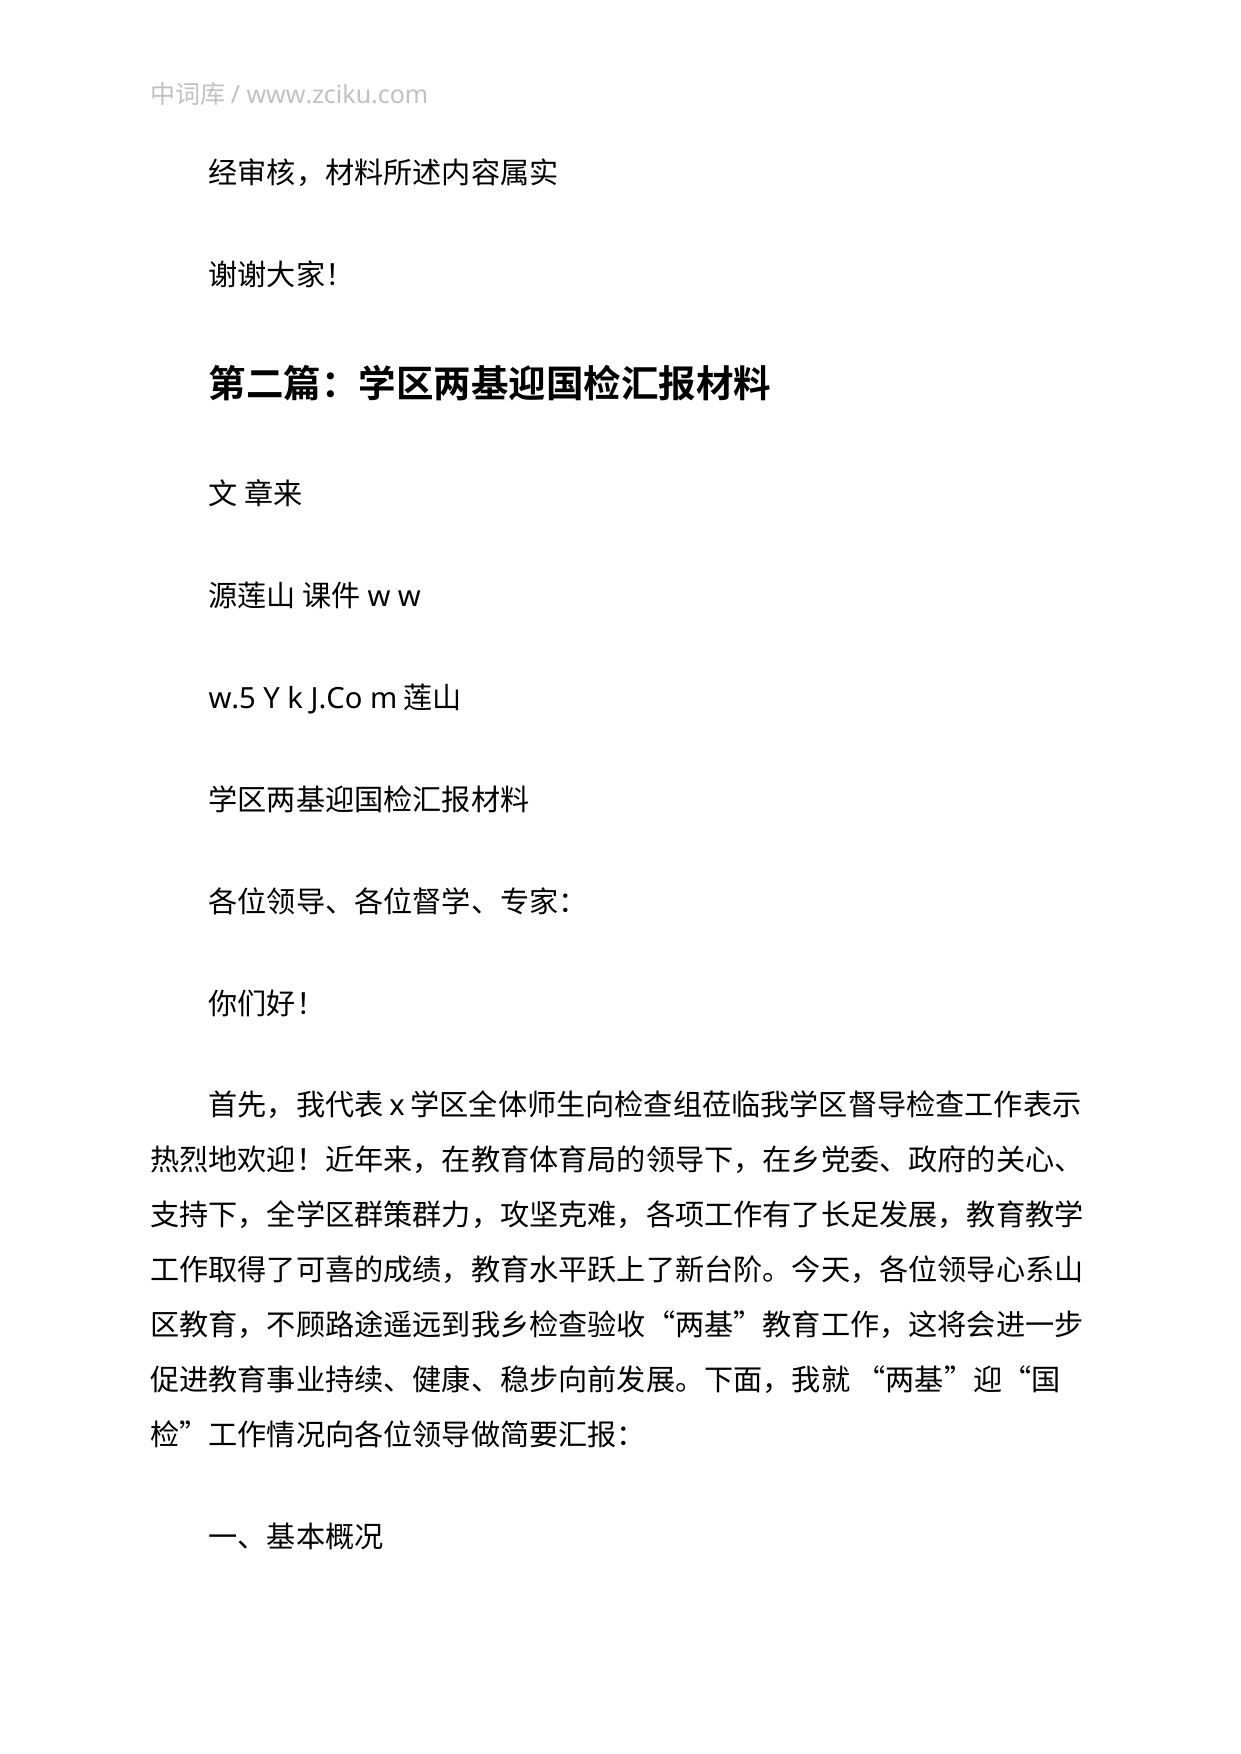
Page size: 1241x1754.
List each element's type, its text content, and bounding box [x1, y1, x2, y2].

text 一、基本概况 [150, 1513, 1090, 1556]
text 学区两基迎国检汇报材料 [150, 777, 1090, 819]
text 第二篇：学区两基迎国检汇报材料 [150, 353, 1090, 408]
text 各位领导、各位督学、专家： [150, 878, 1090, 921]
text 谢谢大家！ [150, 252, 1090, 294]
text 经审核，材料所述内容属实 [150, 150, 1090, 192]
text w.5 Y k J.Co m莲山 [150, 675, 1090, 717]
text 源莲山 课件 w w [150, 573, 1090, 615]
text 你们好！ [150, 980, 1090, 1022]
text 文 章来 [150, 471, 1090, 513]
text 首先，我代表x学区全体师生向检查组莅临我学区督导检查工作表示热烈地欢迎！近年来，在教育体育局的领导下，在乡党委、政府的关心、支持下，全学区群策群力，攻坚克难，各项工作有了长足发展，教育教学工作取得了可喜的成绩，教育水平跃上了新台阶。今天，各位领导心系山区教育，不顾路途遥远到我乡检查验收“两基”教育工作，这将会进一步促进教育事业持续、健康、稳步向前发展。下面，我就 “两基”迎“国检”工作情况向各位领导做简要汇报： [150, 1082, 1090, 1454]
